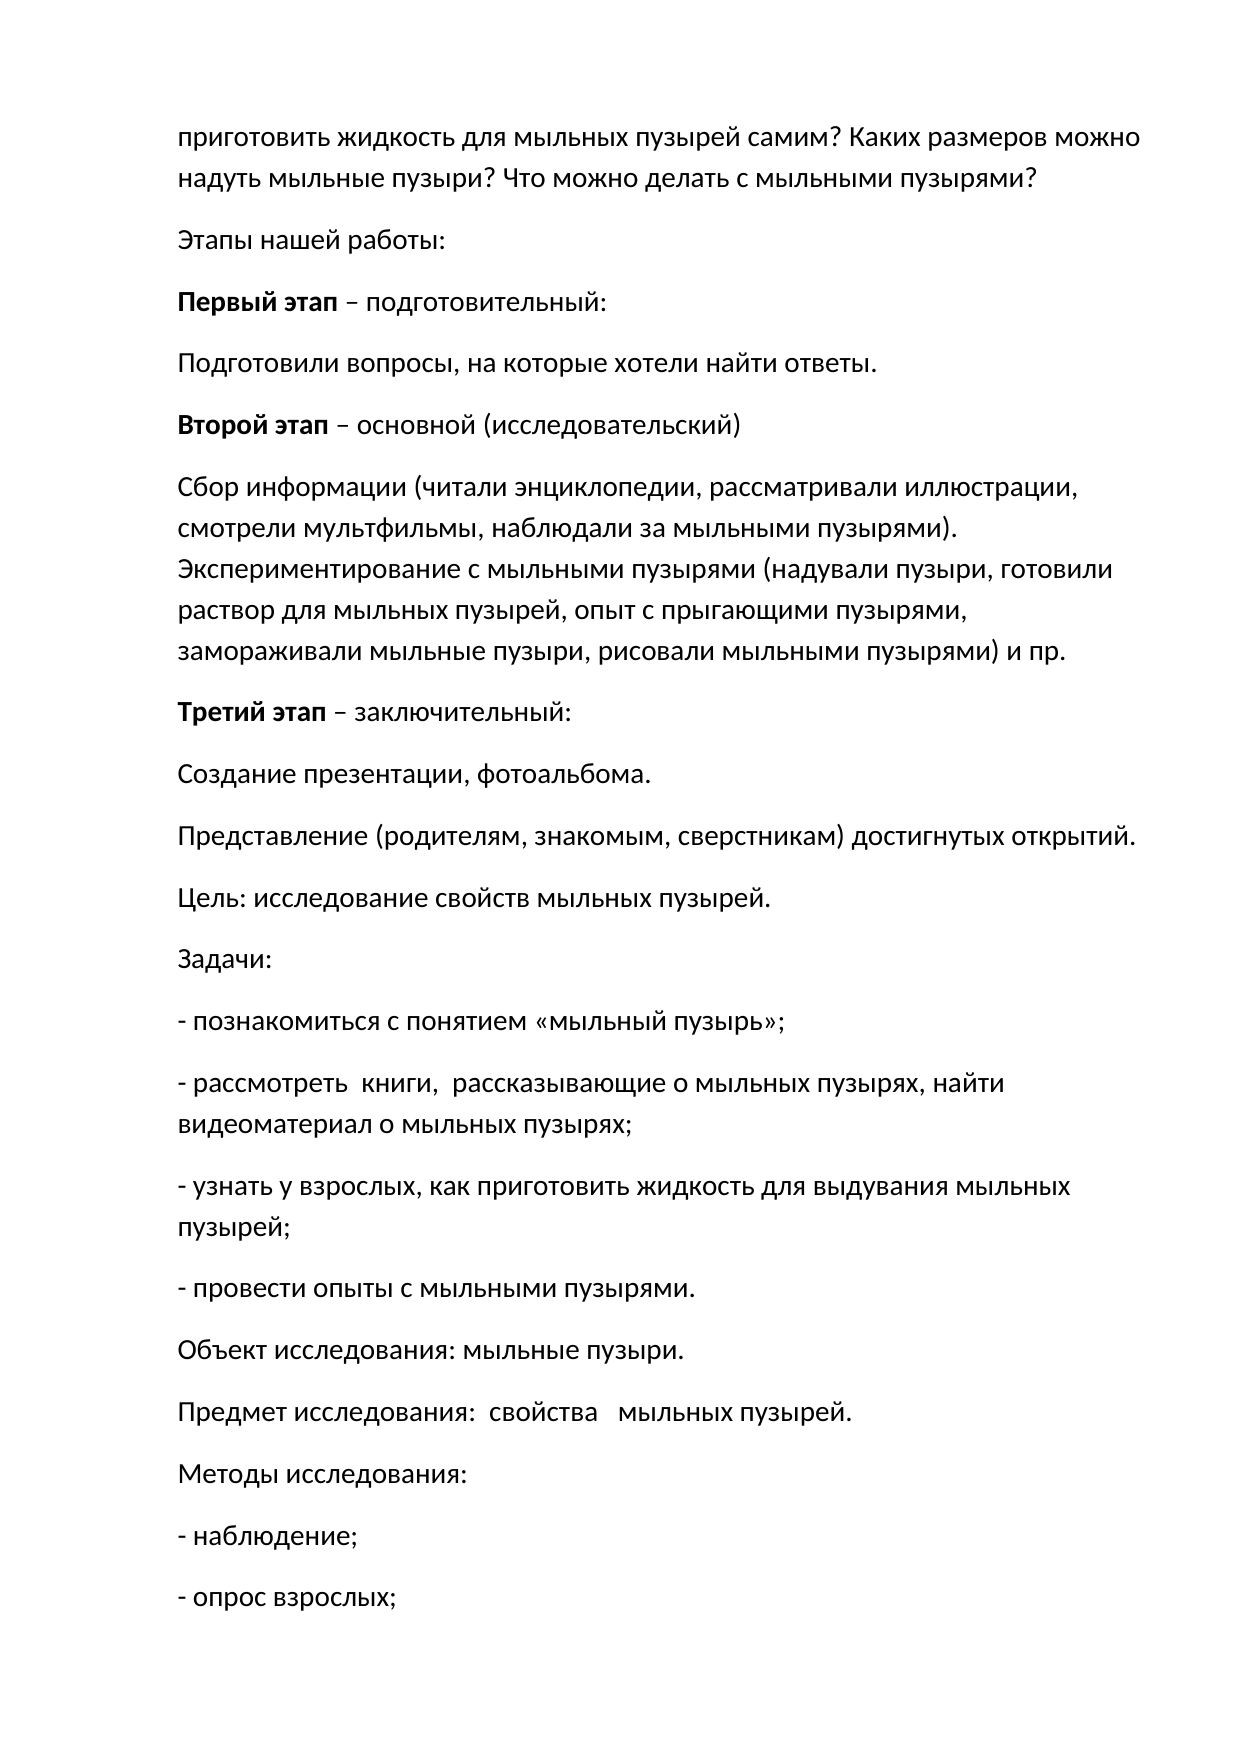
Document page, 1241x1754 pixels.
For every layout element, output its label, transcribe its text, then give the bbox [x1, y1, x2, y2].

text - познакомиться с понятием «мыльный пузырь»; [177, 1002, 1152, 1038]
text - опрос взрослых; [177, 1578, 1152, 1614]
text Представление (родителям, знакомым, сверстникам) достигнутых открытий. [177, 817, 1152, 853]
text Предмет исследования: свойства мыльных пузырей. [177, 1393, 1152, 1429]
text Объект исследования: мыльные пузыри. [177, 1331, 1152, 1367]
text - наблюдение; [177, 1517, 1152, 1552]
text Сбор информации (читали энциклопедии, рассматривали иллюстрации, смотрели мультфильмы, наблюдали за мыльными пузырями). Экспериментирование с мыльными пузырями (надували пузыри, готовили раствор для мыльных пузырей, опыт с прыгающими пузырями, замораживали мыльные пузыри, рисовали мыльными пузырями) и пр. [177, 468, 1152, 667]
text Первый этап – подготовительный: [177, 283, 1152, 318]
text - узнать у взрослых, как приготовить жидкость для выдувания мыльных пузырей; [177, 1167, 1152, 1243]
text Этапы нашей работы: [177, 221, 1152, 256]
text - рассмотреть книги, рассказывающие о мыльных пузырях, найти видеоматериал о мыльных пузырях; [177, 1064, 1152, 1141]
text Подготовили вопросы, на которые хотели найти ответы. [177, 344, 1152, 380]
text Цель: исследование свойств мыльных пузырей. [177, 879, 1152, 914]
text Методы исследования: [177, 1455, 1152, 1490]
text Второй этап – основной (исследовательский) [177, 406, 1152, 442]
text Третий этап – заключительный: [177, 693, 1152, 729]
text Создание презентации, фотоальбома. [177, 755, 1152, 791]
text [177, 118, 1152, 195]
text - провести опыты с мыльными пузырями. [177, 1269, 1152, 1305]
text Задачи: [177, 941, 1152, 976]
